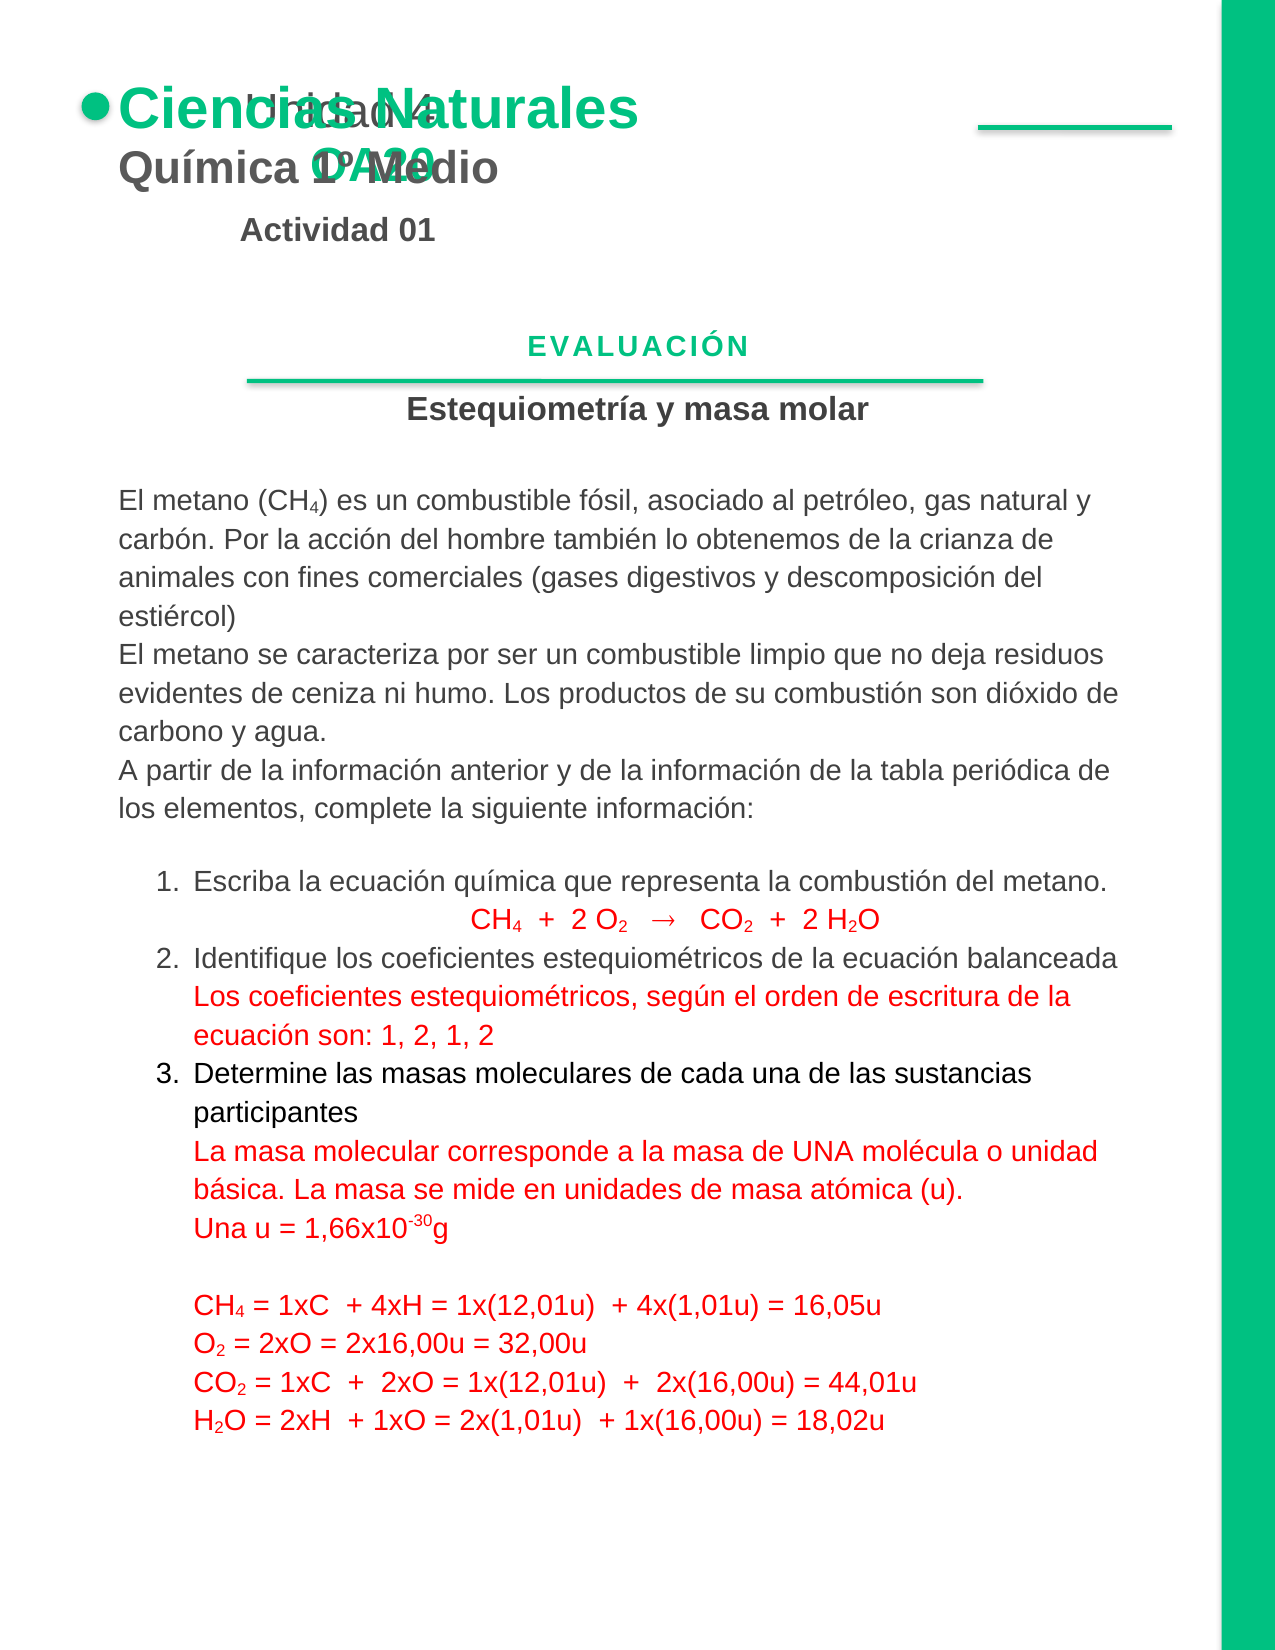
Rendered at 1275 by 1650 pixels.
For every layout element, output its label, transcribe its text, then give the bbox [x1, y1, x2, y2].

list CO2 = 1xC + 2xO = 1x(12,01u) + 2x(16,00u) = 44,01u [193, 1365, 1157, 1398]
list Los coeficientes estequiométricos, según el orden de escritura de la ecuación son: 1, 2, 1, 2 [193, 979, 1157, 1051]
text El metano se caracteriza por ser un combustible limpio que no deja residuos evidentes de ceniza ni humo. Los productos de su combustión son dióxido de carbono y agua. [118, 637, 1157, 748]
text A partir de la información anterior y de la información de la tabla periódica de los elementos, complete la siguiente información: [118, 753, 1157, 825]
text El metano (CH4) es un combustible fósil, asociado al petróleo, gas natural y carbón. Por la acción del hombre también lo obtenemos de la crianza de animales con fines comerciales (gases digestivos y descomposición del estiércol) [118, 483, 1157, 632]
list H2O = 2xH + 1xO = 2x(1,01u) + 1x(16,00u) = 18,02u [193, 1403, 1157, 1437]
list Escriba la ecuación química que representa la combustión del metano. [156, 863, 1157, 897]
list O2 = 2xO = 2x16,00u = 32,00u [193, 1326, 1157, 1360]
list Una u = 1,66x10-30g [193, 1211, 1157, 1244]
list La masa molecular corresponde a la masa de UNA molécula o unidad básica. La masa se mide en unidades de masa atómica (u). [193, 1133, 1157, 1206]
list CH4 = 1xC + 4xH = 1x(12,01u) + 4x(1,01u) = 16,05u [193, 1288, 1157, 1321]
text EVALUACIÓN [118, 329, 1157, 363]
list CH4 + 2 O2 CO2 + 2 H2O [193, 902, 1157, 936]
list Determine las masas moleculares de cada una de las sustancias participantes [156, 1056, 1157, 1128]
list Identifique los coeficientes estequiométricos de la ecuación balanceada [156, 941, 1157, 974]
text Estequiometría y masa molar [118, 389, 1157, 427]
